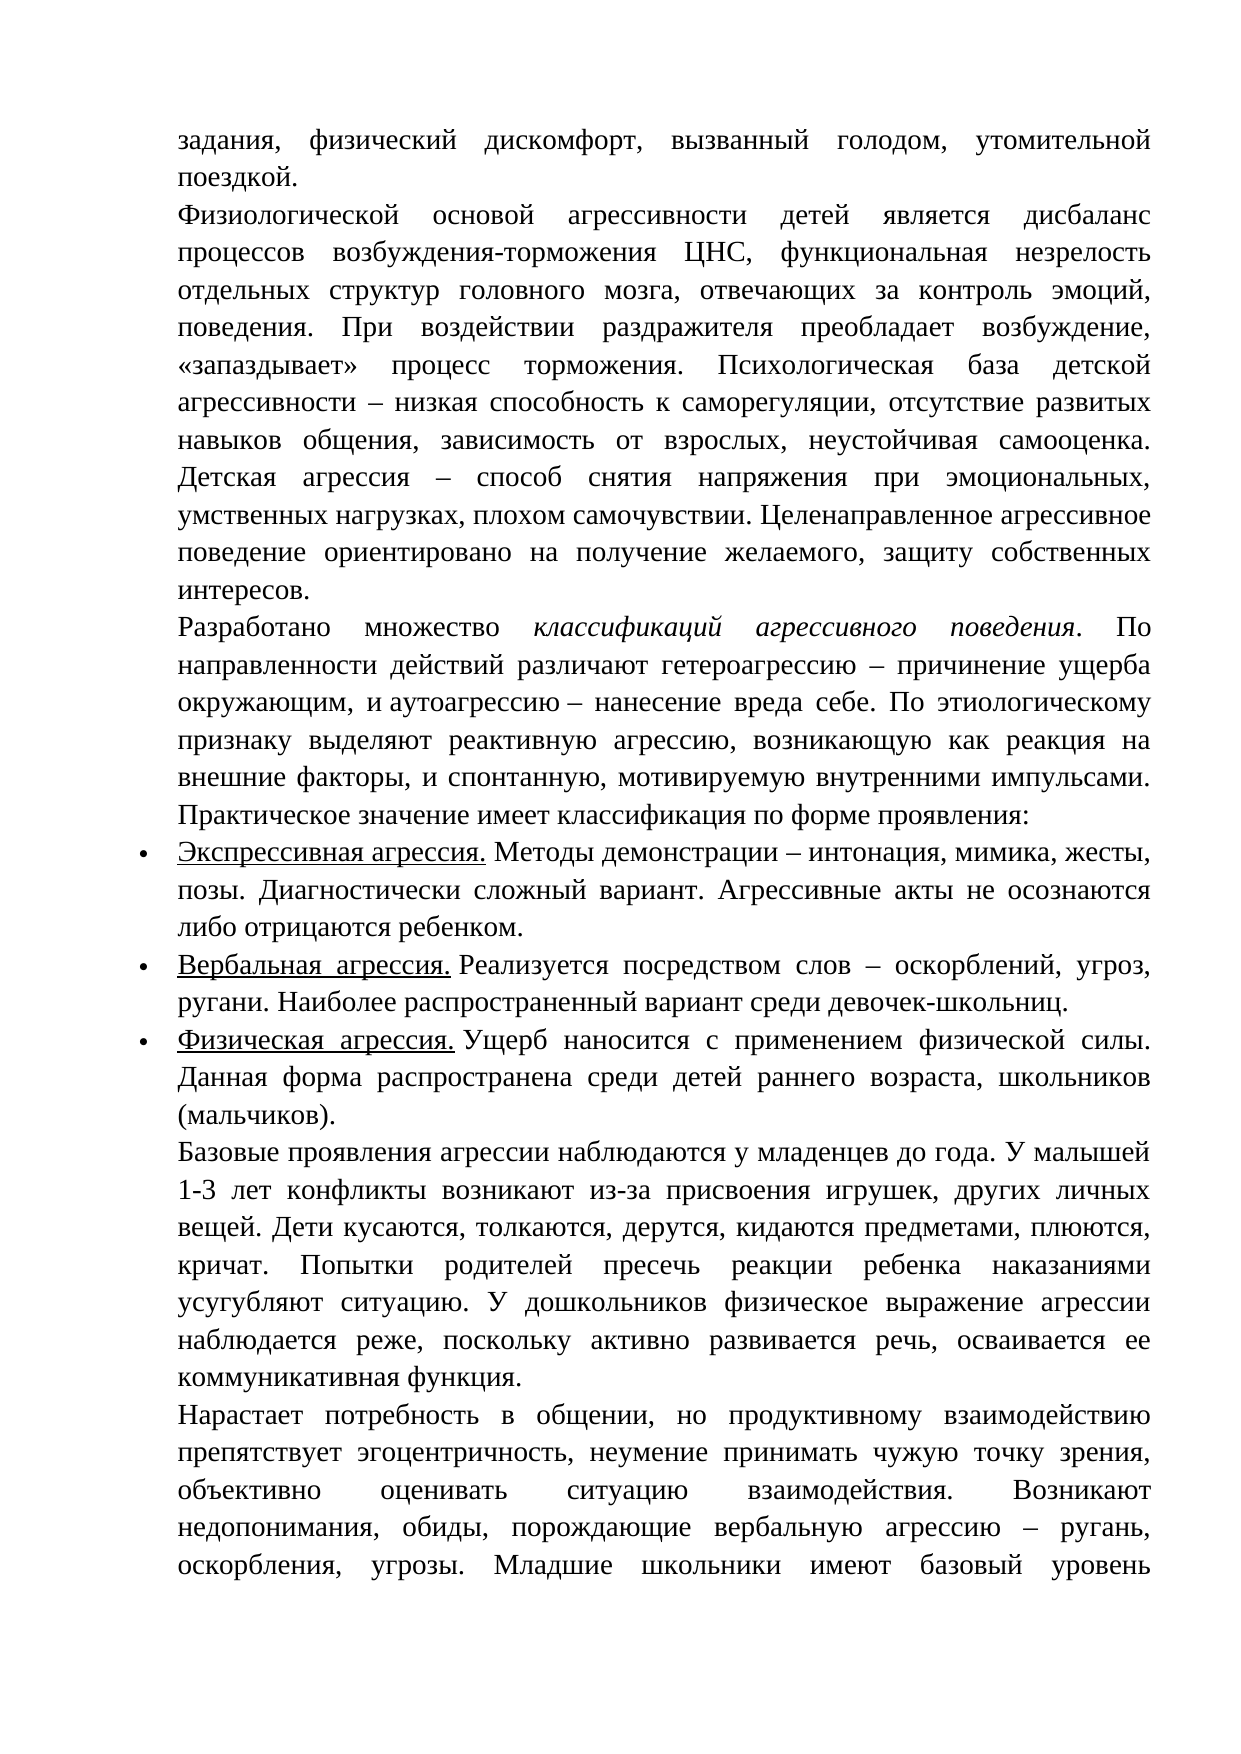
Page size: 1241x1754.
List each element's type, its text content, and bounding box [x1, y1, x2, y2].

text Разработано множество классификаций агрессивного поведения. По направленности действий различают гетероагрессию – причинение ущерба окружающим, и аутоагрессию – нанесение вреда себе. По этиологическому признаку выделяют реактивную агрессию, возникающую как реакция на внешние факторы, и спонтанную, мотивируемую внутренними импульсами. Практическое значение имеет классификация по форме проявления: [177, 606, 1152, 831]
text Физиологической основой агрессивности детей является дисбаланс процессов возбуждения-торможения ЦНС, функциональная незрелость отдельных структур головного мозга, отвечающих за контроль эмоций, поведения. При воздействии раздражителя преобладает возбуждение, «запаздывает» процесс торможения. Психологическая база детской агрессивности – низкая способность к саморегуляции, отсутствие развитых навыков общения, зависимость от взрослых, неустойчивая самооценка. Детская агрессия – способ снятия напряжения при эмоциональных, умственных нагрузках, плохом самочувствии. Целенаправленное агрессивное поведение ориентировано на получение желаемого, защиту собственных интересов. [177, 193, 1152, 606]
list Физическая агрессия. Ущерб наносится с применением физической силы. Данная форма распространена среди детей раннего возраста, школьников (мальчиков). [140, 1018, 1152, 1131]
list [140, 118, 1152, 193]
list Экспрессивная агрессия. Методы демонстрации – интонация, мимика, жесты, позы. Диагностически сложный вариант. Агрессивные акты не осознаются либо отрицаются ребенком. [140, 831, 1152, 943]
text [177, 1393, 1152, 1581]
text Базовые проявления агрессии наблюдаются у младенцев до года. У малышей 1-3 лет конфликты возникают из-за присвоения игрушек, других личных вещей. Дети кусаются, толкаются, дерутся, кидаются предметами, плюются, кричат. Попытки родителей пресечь реакции ребенка наказаниями усугубляют ситуацию. У дошкольников физическое выражение агрессии наблюдается реже, поскольку активно развивается речь, осваивается ее коммуникативная функция. [177, 1131, 1152, 1393]
list Вербальная агрессия. Реализуется посредством слов – оскорблений, угроз, ругани. Наиболее распространенный вариант среди девочек-школьниц. [140, 943, 1152, 1018]
